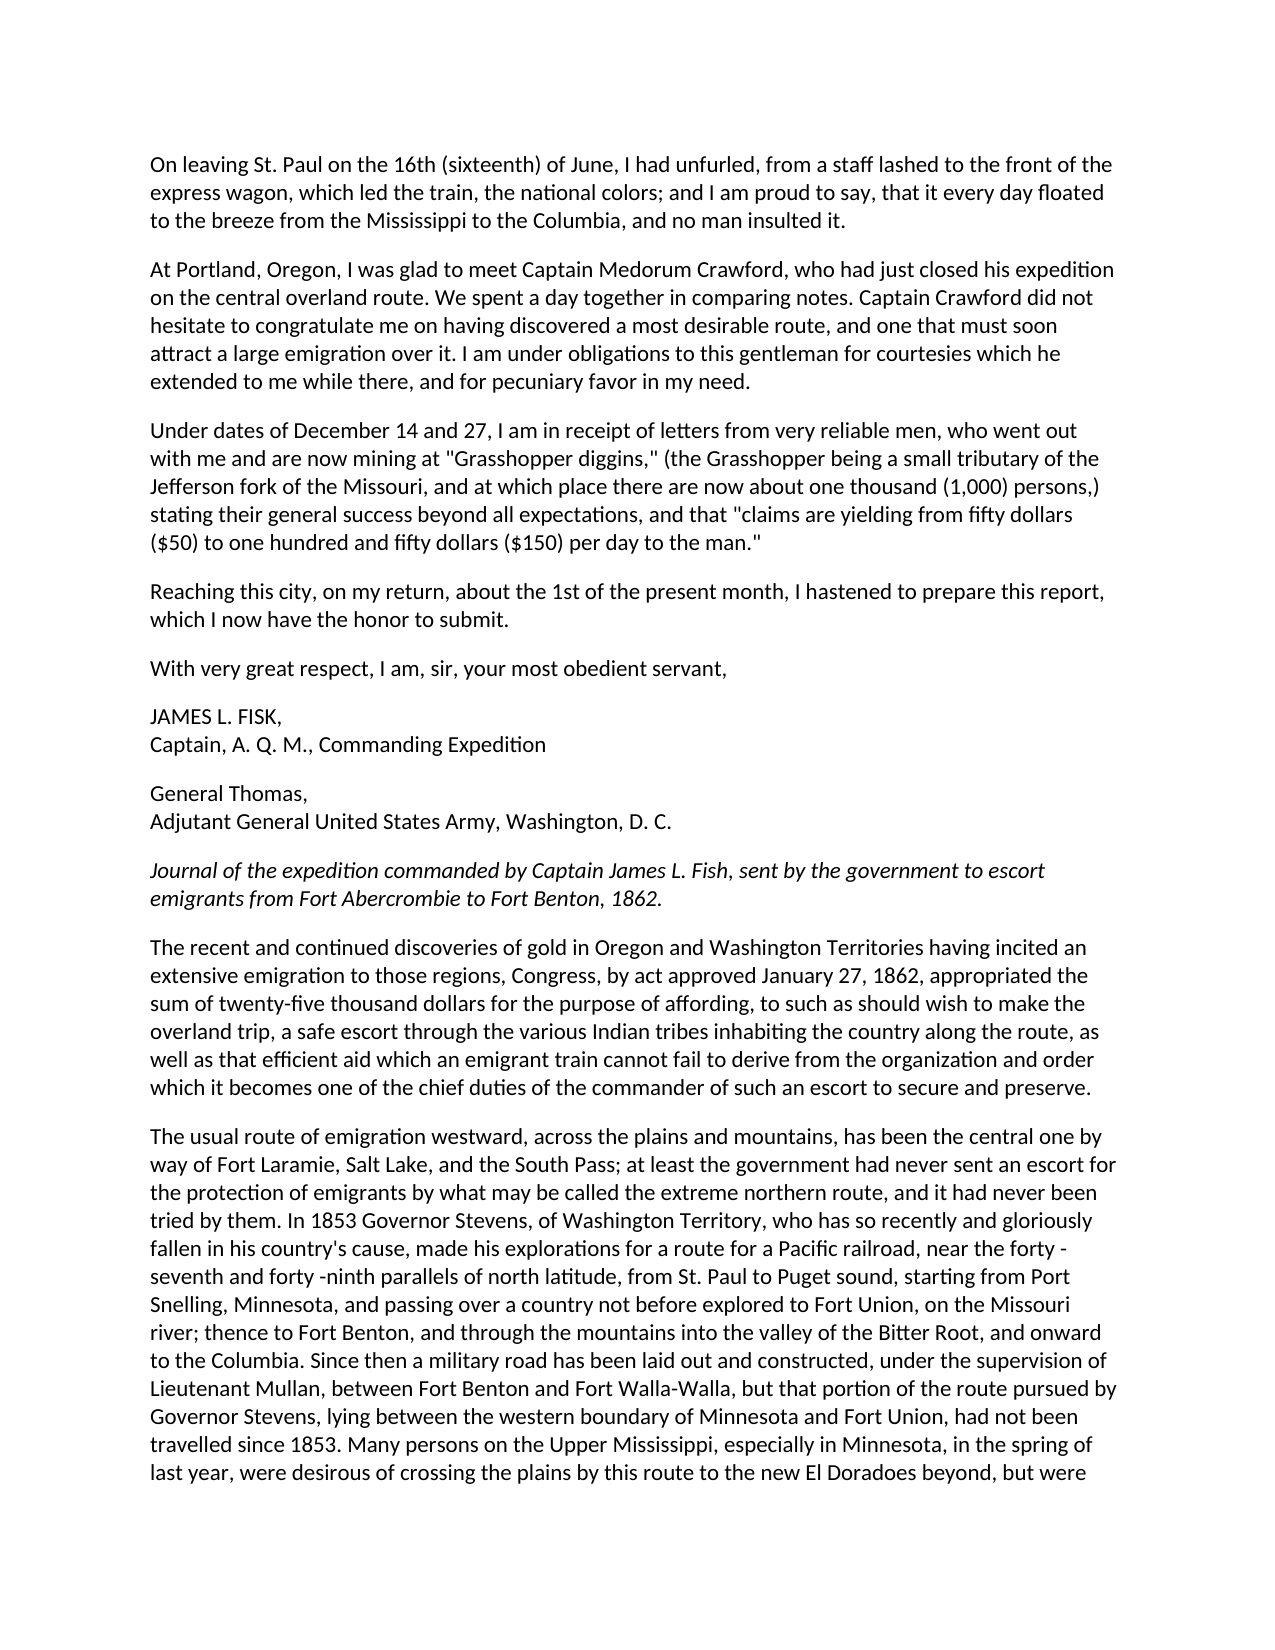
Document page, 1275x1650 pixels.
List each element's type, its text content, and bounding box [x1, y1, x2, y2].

text JAMES L. FISK, Captain, A. Q. M., Commanding Expedition [150, 702, 1125, 758]
text Reaching this city, on my return, about the 1st of the present month, I hastened to prepare this report, which I now have the honor to submit. [150, 577, 1125, 633]
text The recent and continued discoveries of gold in Oregon and Washington Territories having incited an extensive emigration to those regions, Congress, by act approved January 27, 1862, appropriated the sum of twenty-five thousand dollars for the purpose of affording, to such as should wish to make the overland trip, a safe escort through the various Indian tribes inhabiting the country along the route, as well as that efficient aid which an emigrant train cannot fail to derive from the organization and order which it becomes one of the chief duties of the commander of such an escort to secure and preserve. [150, 933, 1125, 1101]
text With very great respect, I am, sir, your most obedient servant, [150, 654, 1125, 682]
text Under dates of December 14 and 27, I am in receipt of letters from very reliable men, who went out with me and are now mining at "Grasshopper diggins," (the Grasshopper being a small tributary of the Jefferson fork of the Missouri, and at which place there are now about one thousand (1,000) persons,) stating their general success beyond all expectations, and that "claims are yielding from fifty dollars ($50) to one hundred and fifty dollars ($150) per day to the man." [150, 416, 1125, 556]
text Journal of the expedition commanded by Captain James L. Fish, sent by the government to escort emigrants from Fort Abercrombie to Fort Benton, 1862. [150, 856, 1125, 912]
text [150, 1122, 1125, 1486]
text On leaving St. Paul on the 16th (sixteenth) of June, I had unfurled, from a staff lashed to the front of the express wagon, which led the train, the national colors; and I am proud to say, that it every day floated to the breeze from the Mississippi to the Columbia, and no man insulted it. [150, 150, 1125, 234]
text At Portland, Oregon, I was glad to meet Captain Medorum Crawford, who had just closed his expedition on the central overland route. We spent a day together in comparing notes. Captain Crawford did not hesitate to congratulate me on having discovered a most desirable route, and one that must soon attract a large emigration over it. I am under obligations to this gentleman for courtesies which he extended to me while there, and for pecuniary favor in my need. [150, 255, 1125, 395]
text General Thomas, Adjutant General United States Army, Washington, D. C. [150, 779, 1125, 835]
